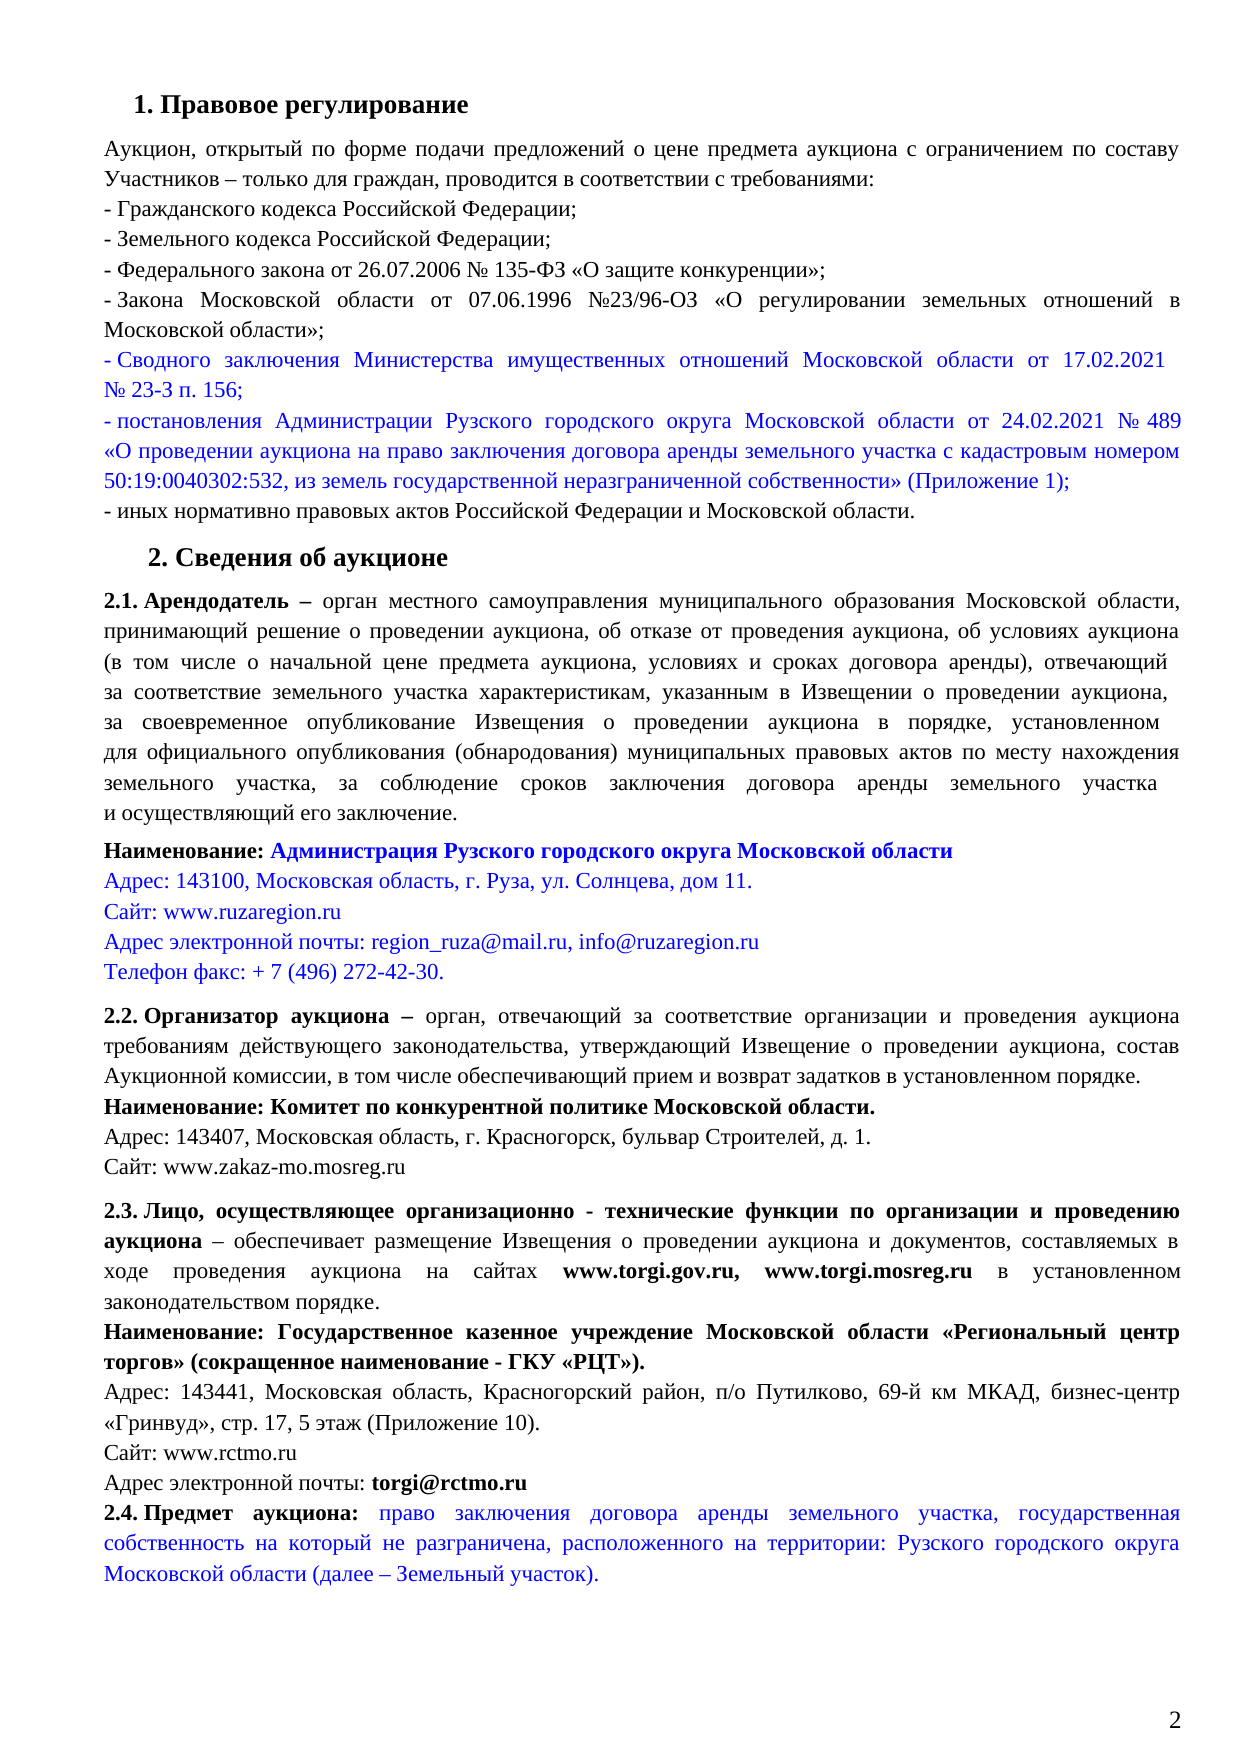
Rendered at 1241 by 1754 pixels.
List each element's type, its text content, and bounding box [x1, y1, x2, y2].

text - Закона Московской области от 07.06.1996 №23/96-ОЗ «О регулировании земельных отношений в Московской области»; [103, 286, 1181, 342]
text Наименование: Государственное казенное учреждение Московской области «Региональный центр торгов» (сокращенное наименование - ГКУ «РЦТ»). [103, 1318, 1181, 1374]
text - Сводного заключения Министерства имущественных отношений Московской области от 17.02.2021 № 23-З п. 156; [103, 346, 1181, 403]
text Сайт: www.rctmo.ru [103, 1439, 1181, 1465]
text Телефон факс: + 7 (496) 272-42-30. [103, 958, 1181, 984]
text - постановления Администрации Рузского городского округа Московской области от 24.02.2021 № 489 «О проведении аукциона на право заключения договора аренды земельного участка с кадастровым номером 50:19:0040302:532, из земель государственной неразграниченной собственности» (Приложение 1); [103, 407, 1181, 493]
text Наименование: Администрация Рузского городского округа Московской области [103, 837, 1181, 864]
text - иных нормативно правовых актов Российской Федерации и Московской области. [103, 497, 1181, 524]
text - Земельного кодекса Российской Федерации; [103, 225, 1181, 252]
subtitle 1. Правовое регулирование [133, 89, 1181, 120]
text Аукцион, открытый по форме подачи предложений о цене предмета аукциона с ограничением по составу Участников – только для граждан, проводится в соответствии с требованиями: [103, 135, 1181, 191]
text 2.2. Организатор аукциона – орган, отвечающий за соответствие организации и проведения аукциона требованиям действующего законодательства, утверждающий Извещение о проведении аукциона, состав Аукционной комиссии, в том числе обеспечивающий прием и возврат задатков в установленном порядке. [103, 1002, 1181, 1089]
text Адрес: 143407, Московская область, г. Красногорск, бульвар Строителей, д. 1. [103, 1123, 1181, 1149]
text 2.4. Предмет аукциона: право заключения договора аренды земельного участка, государственная собственность на который не разграничена, расположенного на территории: Рузского городского округа Московской области (далее – Земельный участок). [103, 1499, 1181, 1586]
text Адрес электронной почты: torgi@rctmo.ru [103, 1469, 1181, 1495]
text Сайт: www.zakaz-mo.mosreg.ru [103, 1153, 1181, 1179]
text Адрес: 143100, Московская область, г. Руза, ул. Солнцева, дом 11. [103, 868, 1181, 894]
subtitle 2. Сведения об аукционе [148, 541, 1181, 572]
text Наименование: Комитет по конкурентной политике Московской области. [103, 1093, 1181, 1119]
text Адрес электронной почты: region_ruza@mail.ru, info@ruzaregion.ru [103, 928, 1181, 954]
text 2.3. Лицо, осуществляющее организационно - технические функции по организации и проведению аукциона – обеспечивает размещение Извещения о проведении аукциона и документов, составляемых в ходе проведения аукциона на сайтах www.torgi.gov.ru, www.torgi.mosreg.ru в установленном законодательством порядке. [103, 1197, 1181, 1314]
text - Гражданского кодекса Российской Федерации; [103, 195, 1181, 222]
text - Федерального закона от 26.07.2006 № 135-ФЗ «О защите конкуренции»; [103, 256, 1181, 282]
text Адрес: 143441, Московская область, Красногорский район, п/о Путилково, 69-й км МКАД, бизнес-центр «Гринвуд», стр. 17, 5 этаж (Приложение 10). [103, 1378, 1181, 1435]
text Сайт: www.ruzaregion.ru [103, 898, 1181, 924]
text 2.1. Арендодатель – орган местного самоуправления муниципального образования Московской области, принимающий решение о проведении аукциона, об отказе от проведения аукциона, об условиях аукциона (в том числе о начальной цене предмета аукциона, условиях и сроках договора аренды), отвечающий за соответствие земельного участка характеристикам, указанным в Извещении о проведении аукциона, за своевременное опубликование Извещения о проведении аукциона в порядке, установленном для официального опубликования (обнародования) муниципальных правовых актов по месту нахождения земельного участка, за соблюдение сроков заключения договора аренды земельного участка и осуществляющий его заключение. [103, 587, 1181, 825]
